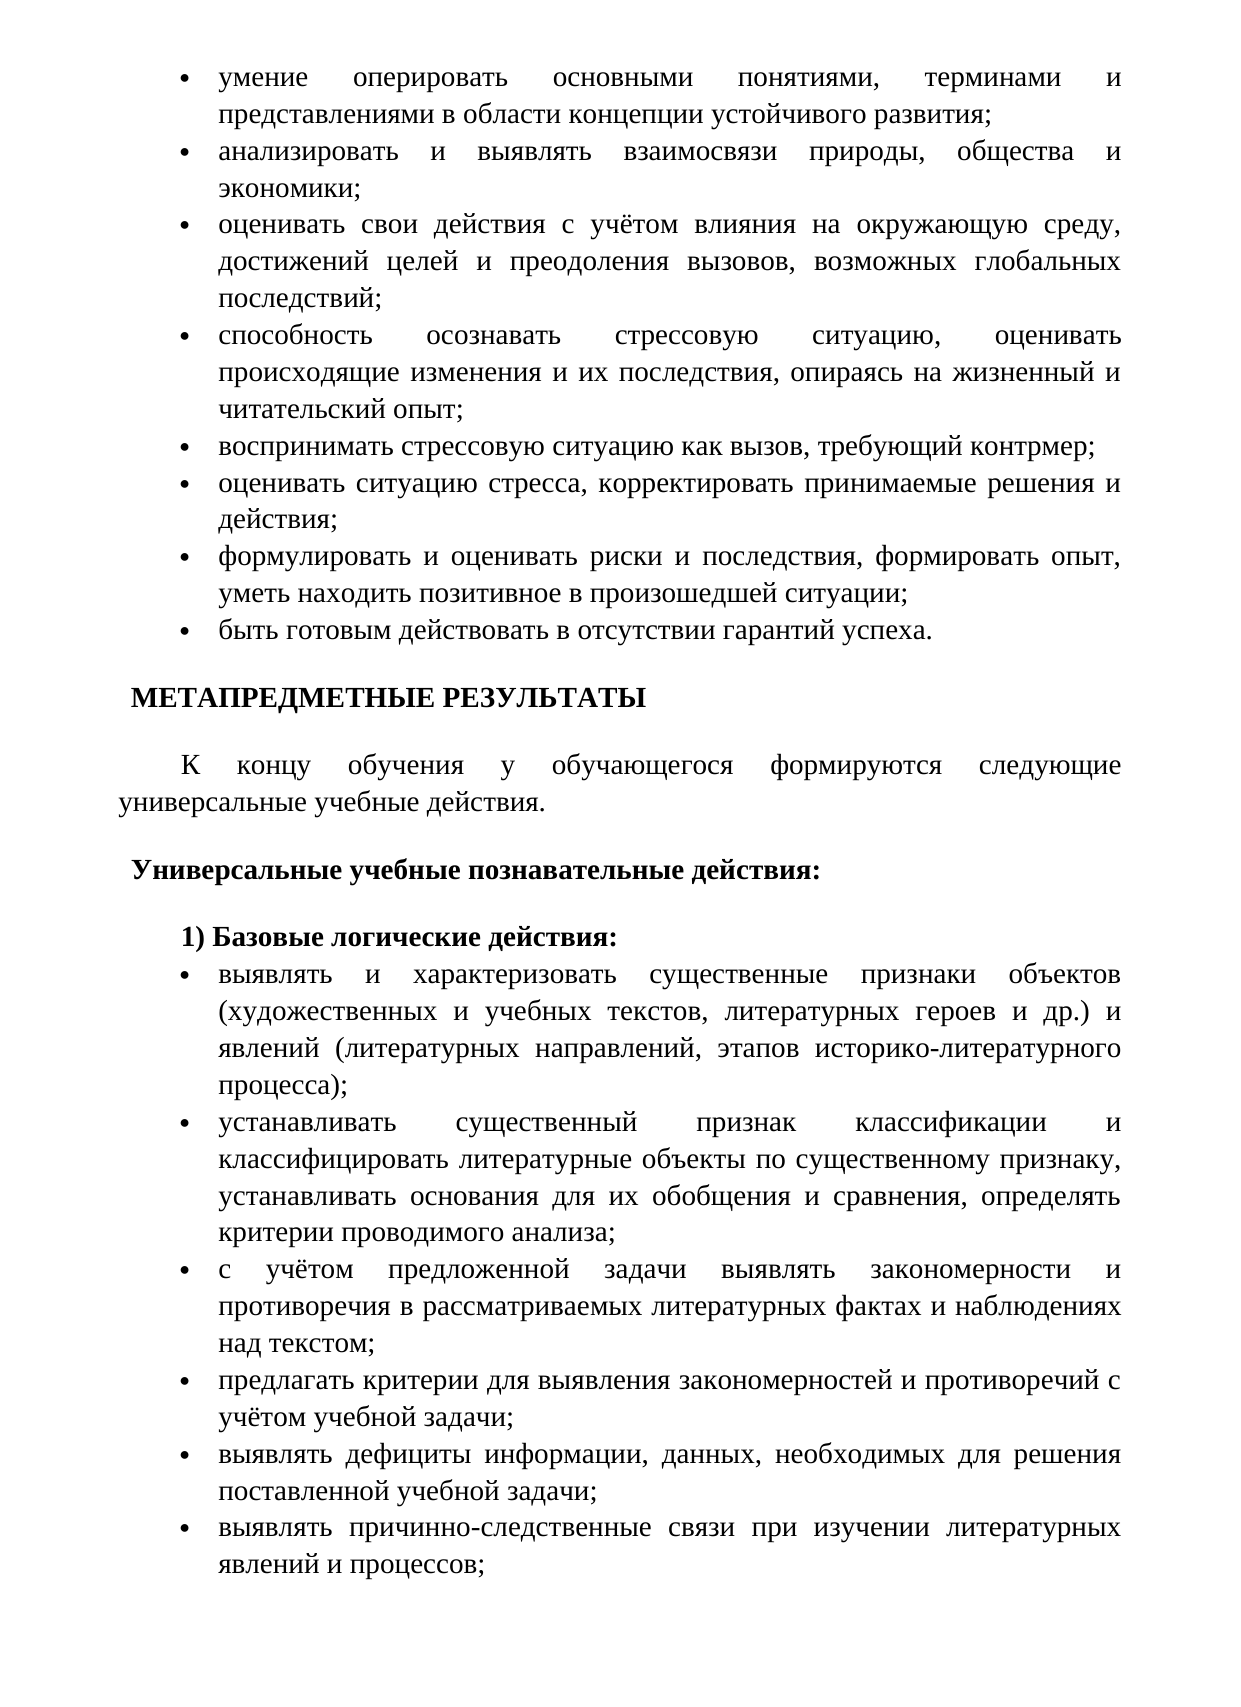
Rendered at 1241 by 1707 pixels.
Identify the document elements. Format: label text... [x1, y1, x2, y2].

list выявлять причинно-следственные связи при изучении литературных явлений и процессов; [181, 1509, 1122, 1580]
text МЕТАПРЕДМЕТНЫЕ РЕЗУЛЬТАТЫ [131, 680, 1122, 713]
text Универсальные учебные познавательные действия: [131, 852, 1122, 885]
list умение оперировать основными понятиями, терминами и представлениями в области концепции устойчивого развития; [181, 59, 1122, 129]
list быть готовым действовать в отсутствии гарантий успеха. [181, 612, 1122, 646]
list способность осознавать стрессовую ситуацию, оценивать происходящие изменения и их последствия, опираясь на жизненный и читательский опыт; [181, 317, 1122, 424]
list анализировать и выявлять взаимосвязи природы, общества и экономики; [181, 133, 1122, 203]
list устанавливать существенный признак классификации и классифицировать литературные объекты по существенному признаку, устанавливать основания для их обобщения и сравнения, определять критерии проводимого анализа; [181, 1104, 1122, 1248]
list с учётом предложенной задачи выявлять закономерности и противоречия в рассматриваемых литературных фактах и наблюдениях над текстом; [181, 1251, 1122, 1359]
list оценивать свои действия с учётом влияния на окружающую среду, достижений целей и преодоления вызовов, возможных глобальных последствий; [181, 207, 1122, 314]
list оценивать ситуацию стресса, корректировать принимаемые решения и действия; [181, 465, 1122, 535]
list воспринимать стрессовую ситуацию как вызов, требующий контрмер; [181, 428, 1122, 461]
text К концу обучения у обучающегося формируются следующие универсальные учебные действия. [118, 747, 1122, 818]
list предлагать критерии для выявления закономерностей и противоречий с учётом учебной задачи; [181, 1362, 1122, 1432]
text 1) Базовые логические действия: [118, 919, 1122, 953]
list выявлять и характеризовать существенные признаки объектов (художественных и учебных текстов, литературных героев и др.) и явлений (литературных направлений, этапов историко-литературного процесса); [181, 956, 1122, 1101]
list выявлять дефициты информации, данных, необходимых для решения поставленной учебной задачи; [181, 1436, 1122, 1506]
list формулировать и оценивать риски и последствия, формировать опыт, уметь находить позитивное в произошедшей ситуации; [181, 538, 1122, 609]
